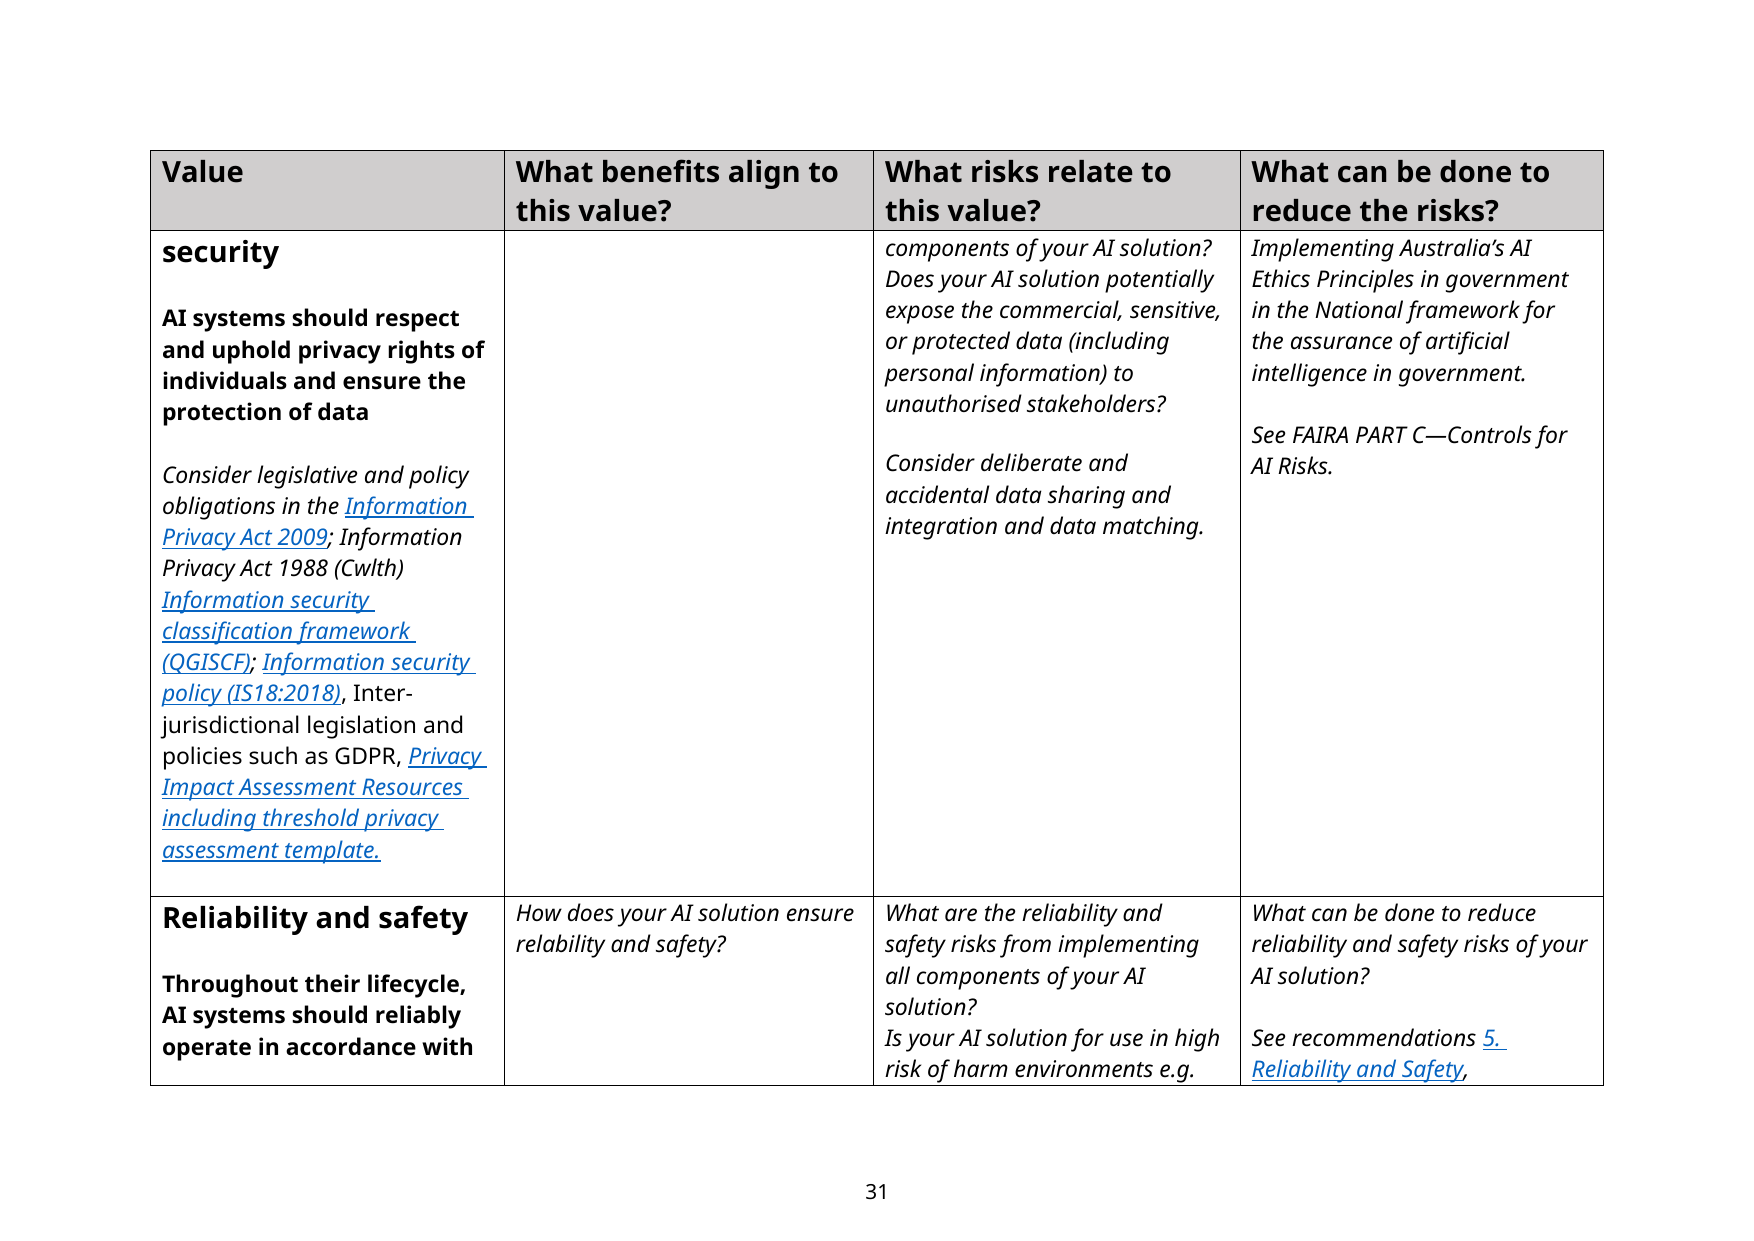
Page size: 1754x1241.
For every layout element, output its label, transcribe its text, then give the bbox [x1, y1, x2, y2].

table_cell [151, 897, 504, 1085]
table_header What benefits align to this value? [505, 151, 873, 230]
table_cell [151, 231, 504, 896]
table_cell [1241, 231, 1603, 896]
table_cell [874, 897, 1240, 1085]
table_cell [505, 231, 873, 896]
table_header What risks relate to this value? [874, 151, 1240, 230]
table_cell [1241, 897, 1603, 1085]
table_header What can be done to reduce the risks? [1241, 151, 1603, 230]
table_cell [505, 897, 873, 1085]
table_header Value [151, 151, 504, 230]
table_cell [874, 231, 1240, 896]
